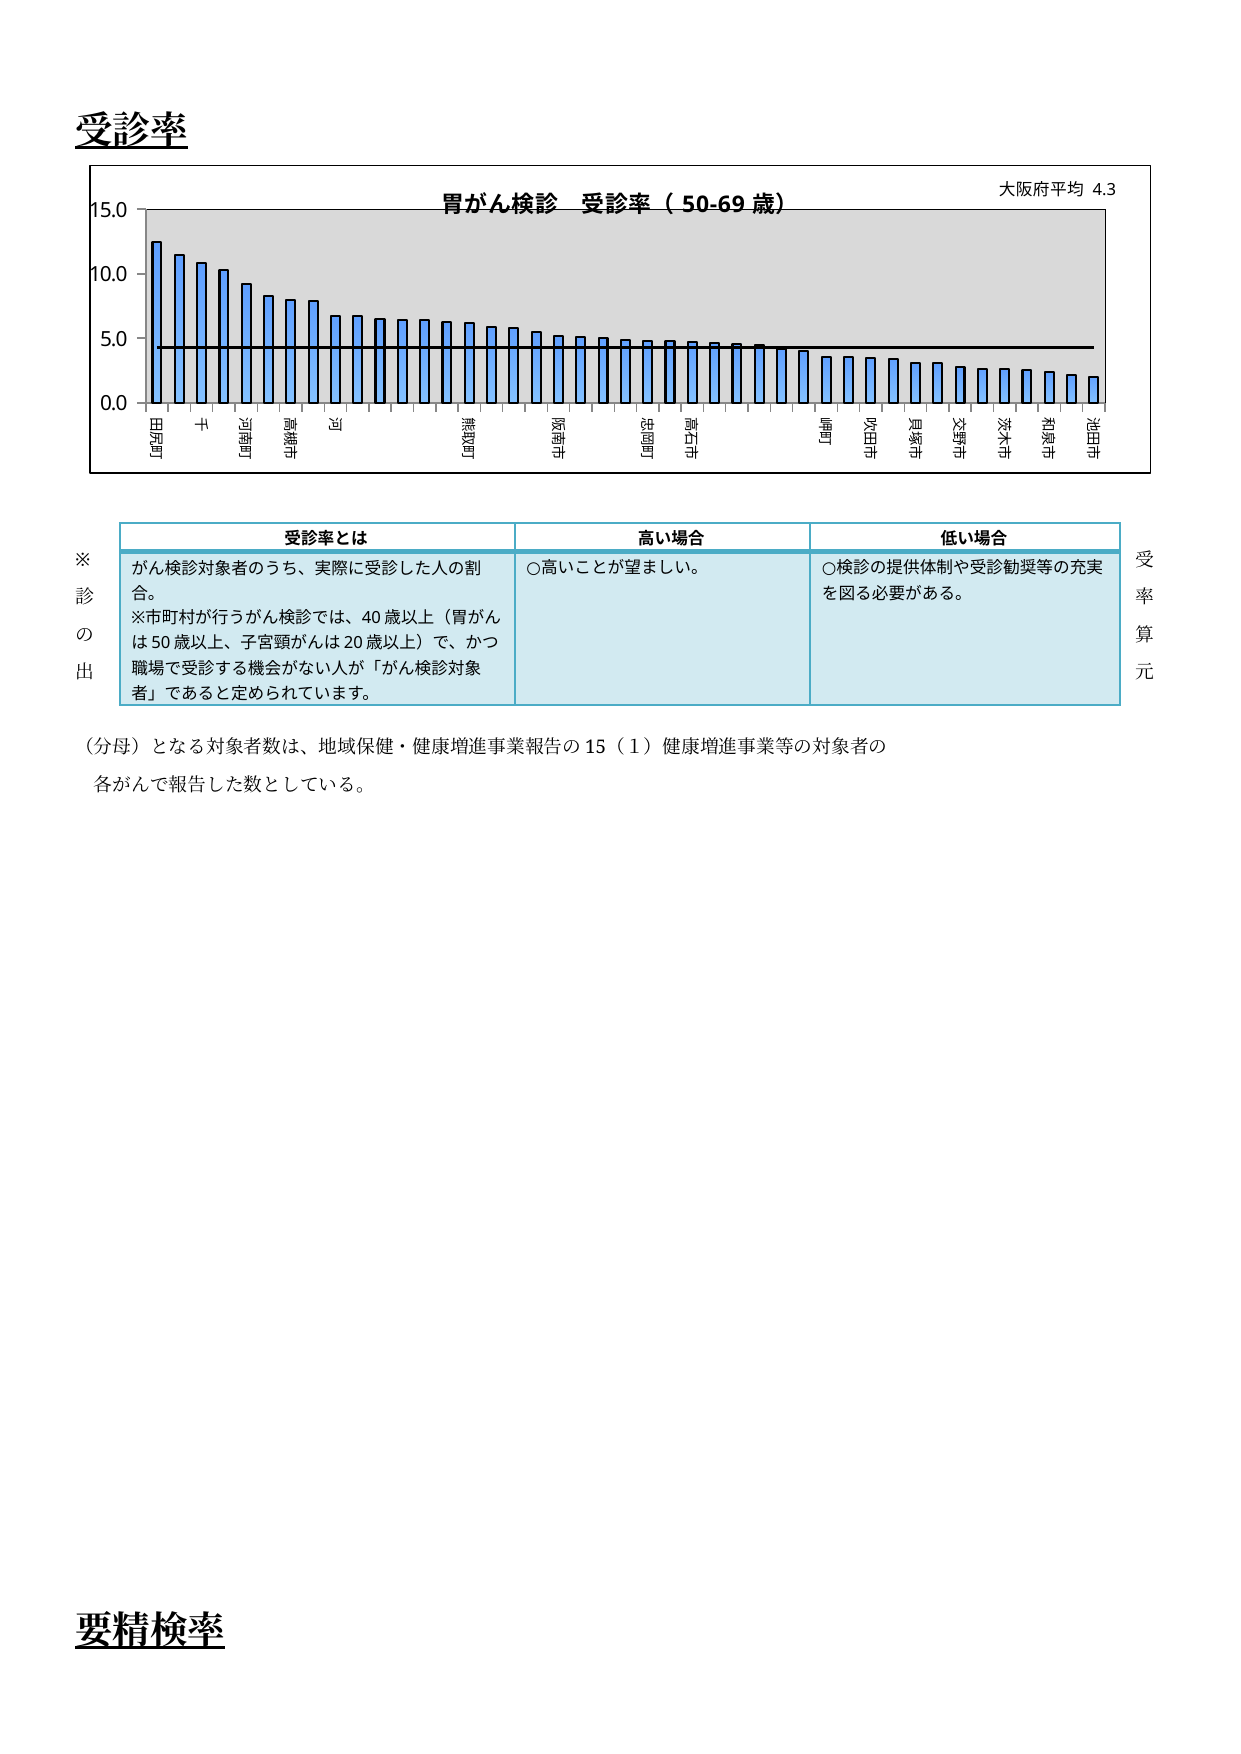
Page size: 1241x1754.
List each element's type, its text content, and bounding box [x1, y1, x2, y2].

text 要精検率 [75, 1589, 1165, 1664]
text 各がんで報告した数としている。 [75, 764, 1165, 802]
table_header 受診率とは [121, 524, 514, 549]
text ※受診率の算出元（分母）となる対象者数は、地域保健・健康増進事業報告の15（１）健康増進事業等の対象者の [75, 539, 1165, 764]
table_header 高い場合 [516, 524, 809, 549]
table_cell ○検診の提供体制や受診勧奨等の充実を図る必要がある。 [811, 554, 1119, 704]
table_header 低い場合 [811, 524, 1119, 549]
table_cell がん検診対象者のうち、実際に受診した人の割合。 ※市町村が行うがん検診では、40歳以上（胃がんは50歳以上、子宮頸がんは20歳以上）で、かつ職場で受診する機会がない人が「がん検診対象者」であると定められています。 [121, 554, 514, 704]
text 受診率 [75, 89, 1165, 164]
table_cell ○高いことが望ましい。 [516, 554, 809, 704]
